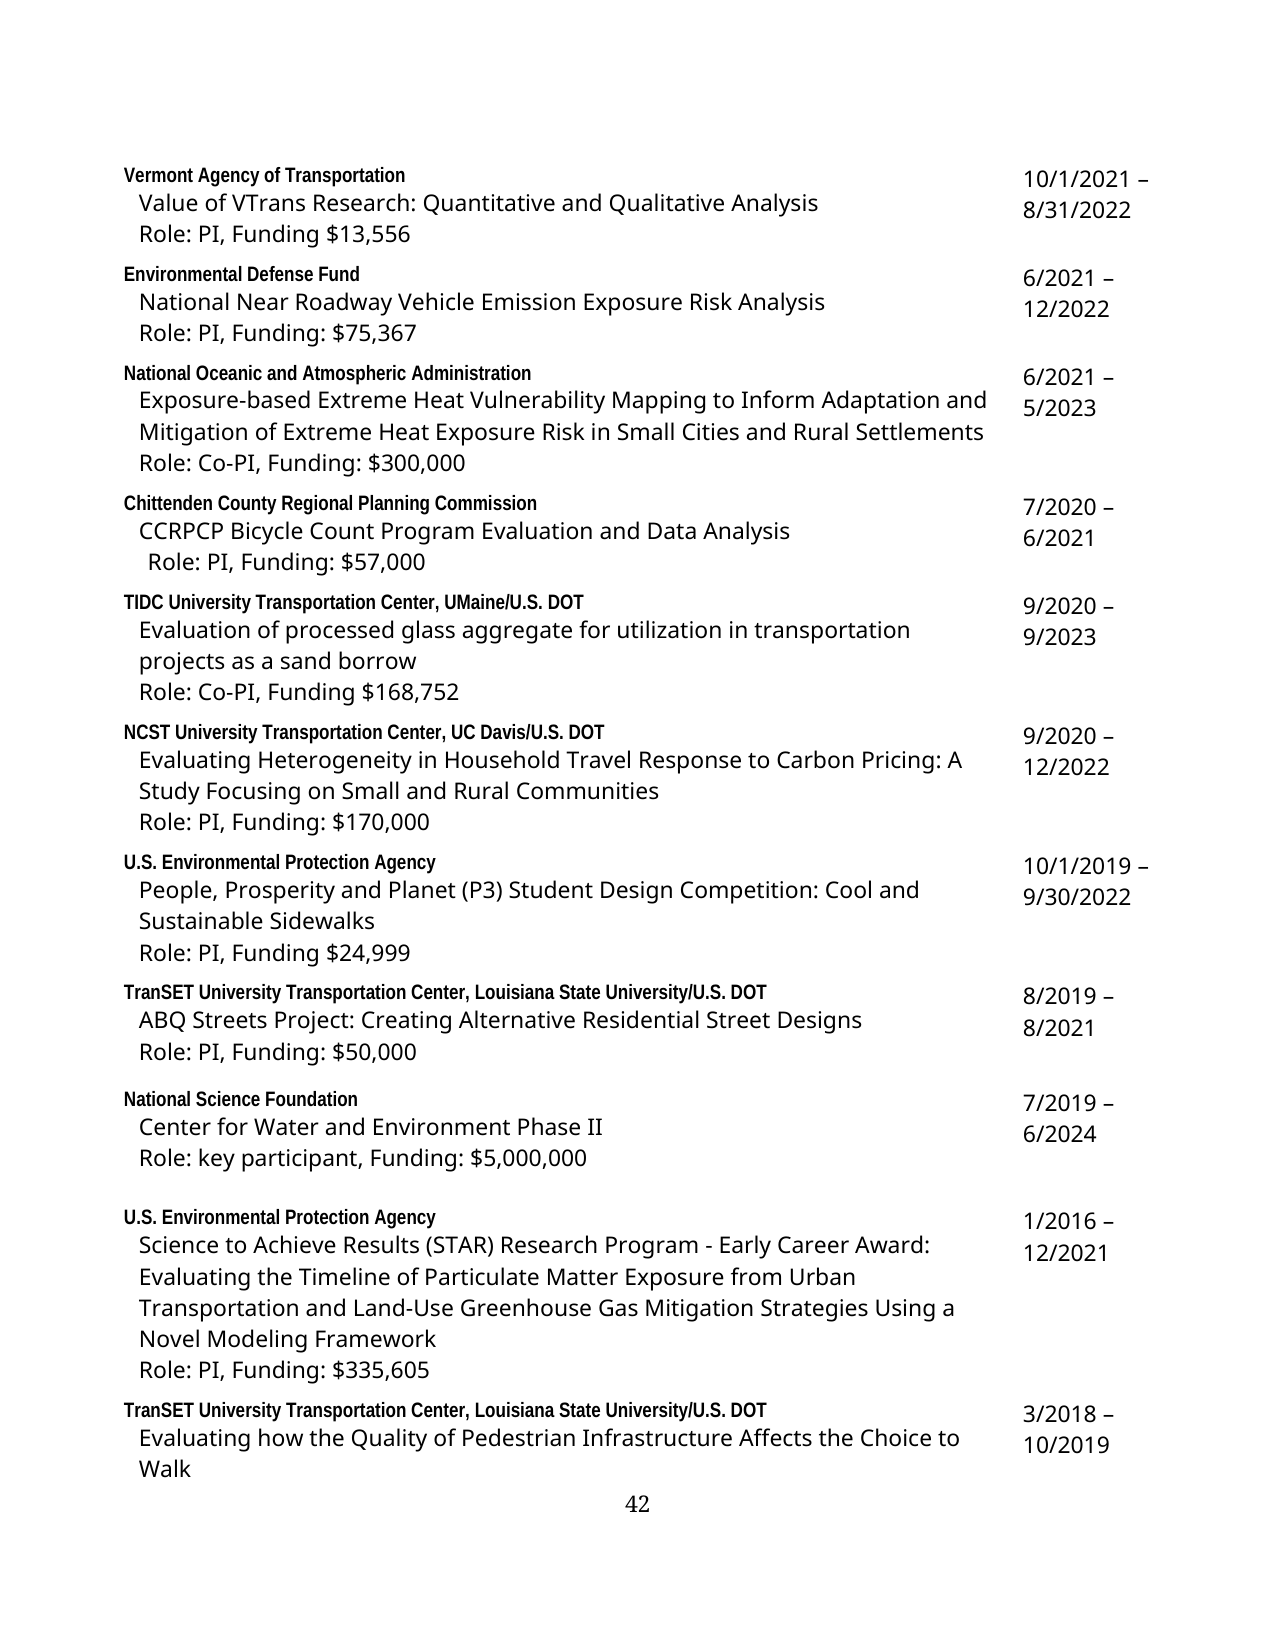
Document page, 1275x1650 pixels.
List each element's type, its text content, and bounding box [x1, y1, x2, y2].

table_cell U.S. Environmental Protection Agency People, Prosperity and Planet (P3) Student Design Competition: Cool and Sustainable Sidewalks Role: PI, Funding $24,999 [113, 838, 1011, 968]
table_cell 8/2019 – 8/2021 [1011, 968, 1161, 1074]
table_cell National Science Foundation Center for Water and Environment Phase II Role: key participant, Funding: $5,000,000 [113, 1074, 1011, 1193]
table_cell 10/1/2019 – 9/30/2022 [1011, 838, 1161, 968]
table_cell 9/2020 – 9/2023 [1011, 577, 1161, 707]
table_cell 6/2021 – 12/2022 [1011, 249, 1161, 348]
table_cell 7/2019 – 6/2024 [1011, 1074, 1161, 1193]
table_cell 7/2020 – 6/2021 [1011, 478, 1161, 577]
table_cell National Oceanic and Atmospheric Administration Exposure-based Extreme Heat Vulnerability Mapping to Inform Adaptation and Mitigation of Extreme Heat Exposure Risk in Small Cities and Rural Settlements Role: Co-PI, Funding: $300,000 [113, 348, 1011, 478]
table_cell TranSET University Transportation Center, Louisiana State University/U.S. DOT ABQ Streets Project: Creating Alternative Residential Street Designs Role: PI, Funding: $50,000 [113, 968, 1011, 1074]
table_cell Chittenden County Regional Planning Commission CCRPCP Bicycle Count Program Evaluation and Data Analysis Role: PI, Funding: $57,000 [113, 478, 1011, 577]
table_cell 6/2021 – 5/2023 [1011, 348, 1161, 478]
table_cell 1/2016 – 12/2021 [1011, 1193, 1161, 1385]
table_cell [113, 1385, 1011, 1484]
table_cell Vermont Agency of Transportation Value of VTrans Research: Quantitative and Qualitative Analysis Role: PI, Funding $13,556 [113, 150, 1011, 249]
table_cell 9/2020 – 12/2022 [1011, 707, 1161, 837]
table_cell 10/1/2021 – 8/31/2022 [1011, 150, 1161, 249]
table_cell NCST University Transportation Center, UC Davis/U.S. DOT Evaluating Heterogeneity in Household Travel Response to Carbon Pricing: A Study Focusing on Small and Rural Communities Role: PI, Funding: $170,000 [113, 707, 1011, 837]
table_cell TIDC University Transportation Center, UMaine/U.S. DOT Evaluation of processed glass aggregate for utilization in transportation projects as a sand borrow Role: Co-PI, Funding $168,752 [113, 577, 1011, 707]
table_cell Environmental Defense Fund National Near Roadway Vehicle Emission Exposure Risk Analysis Role: PI, Funding: $75,367 [113, 249, 1011, 348]
table_cell U.S. Environmental Protection Agency Science to Achieve Results (STAR) Research Program - Early Career Award: Evaluating the Timeline of Particulate Matter Exposure from Urban Transportation and Land-Use Greenhouse Gas Mitigation Strategies Using a Novel Modeling Framework Role: PI, Funding: $335,605 [113, 1193, 1011, 1385]
table_cell 3/2018 – 10/2019 [1011, 1385, 1161, 1484]
